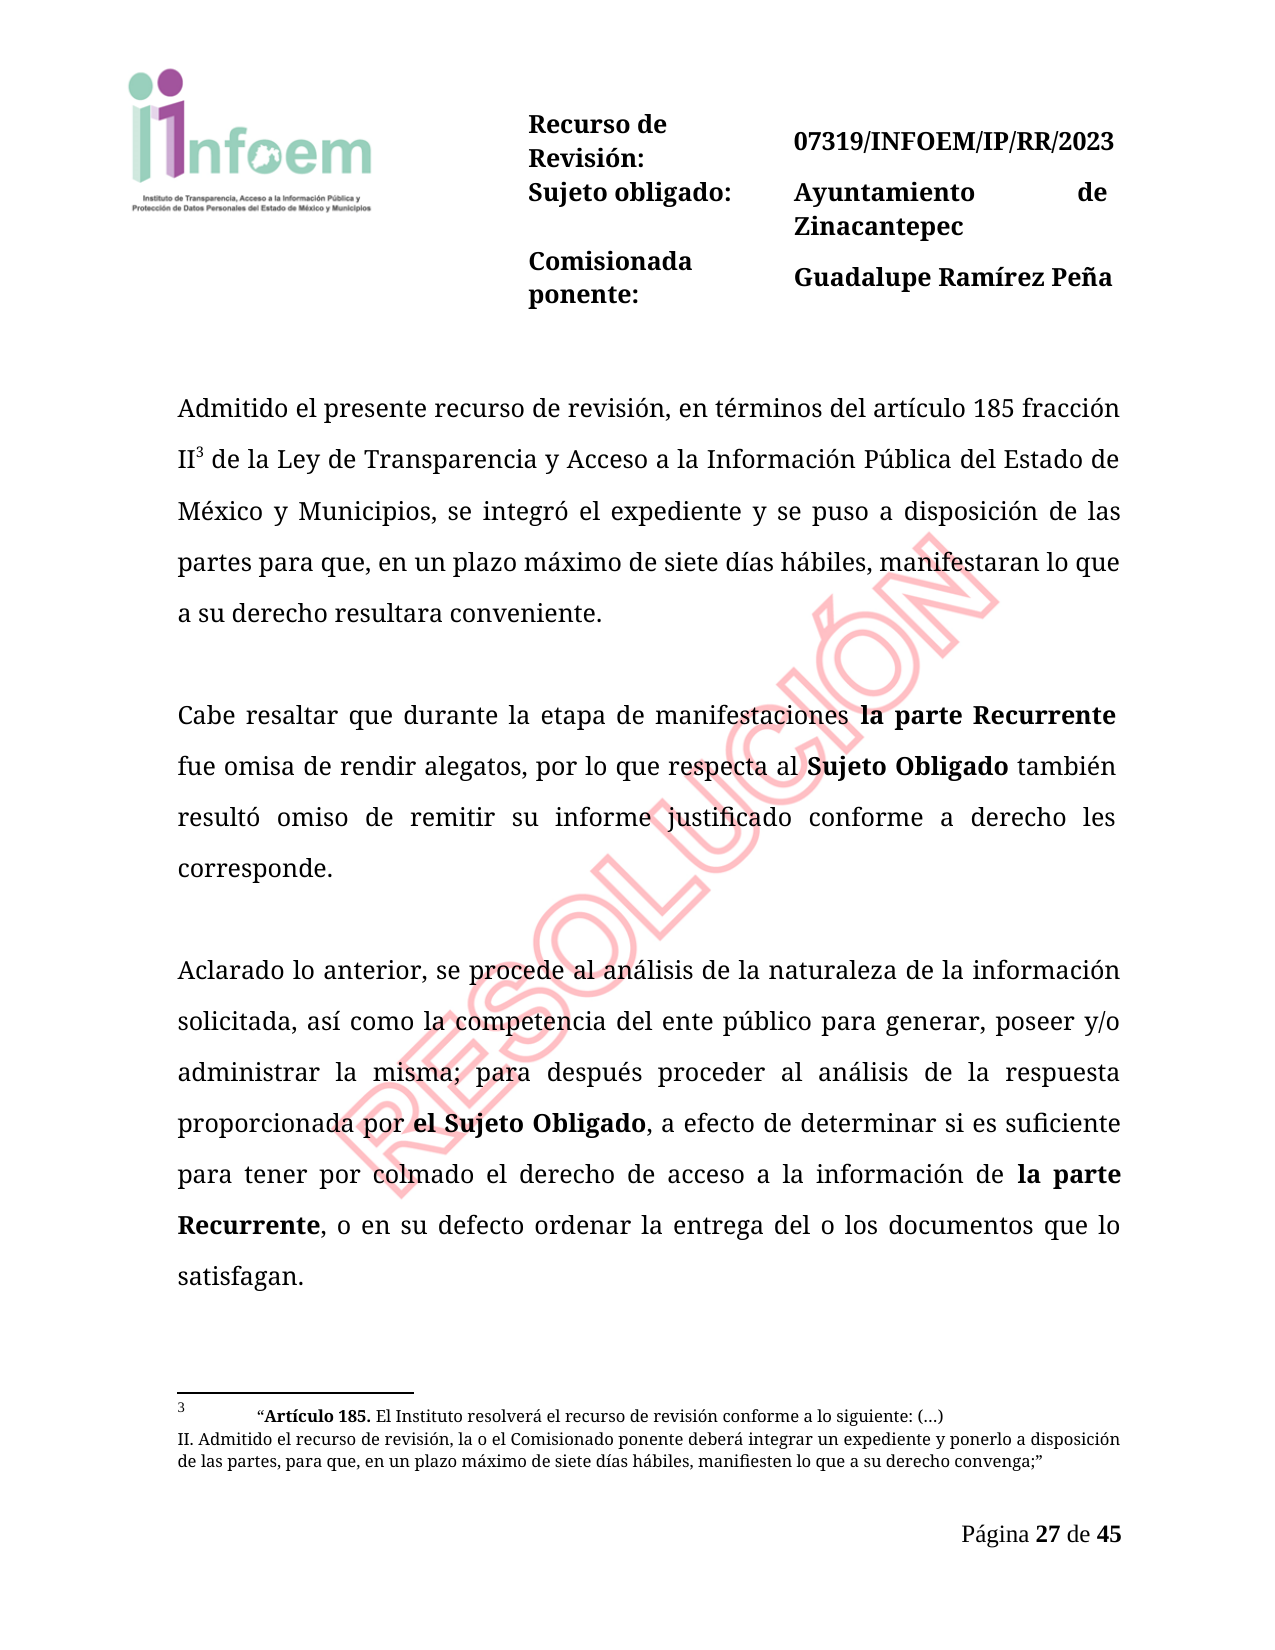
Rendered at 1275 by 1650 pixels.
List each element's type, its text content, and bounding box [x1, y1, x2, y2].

text Admitido el presente recurso de revisión, en términos del artículo 185 fracción II de la Ley de Transparencia y Acceso a la Información Pública del Estado de México y Municipios, se integró el expediente y se puso a disposición de las partes para que, en un plazo máximo de siete días hábiles, manifestaran lo que a su derecho resultara conveniente. [177, 391, 1121, 629]
text Aclarado lo anterior, se procede al análisis de la naturaleza de la información solicitada, así como la competencia del ente público para generar, poseer y/o administrar la misma; para después proceder al análisis de la respuesta proporcionada por el Sujeto Obligado, a efecto de determinar si es suficiente para tener por colmado el derecho de acceso a la información de la parte Recurrente, o en su defecto ordenar la entrega del o los documentos que lo satisfagan. [177, 952, 1121, 1293]
picture [8, 8, 1275, 1650]
text Cabe resaltar que durante la etapa de manifestaciones la parte Recurrente fue omisa de rendir alegatos, por lo que respecta al Sujeto Obligado también resultó omiso de remitir su informe justificado conforme a derecho les corresponde. [177, 697, 1116, 884]
